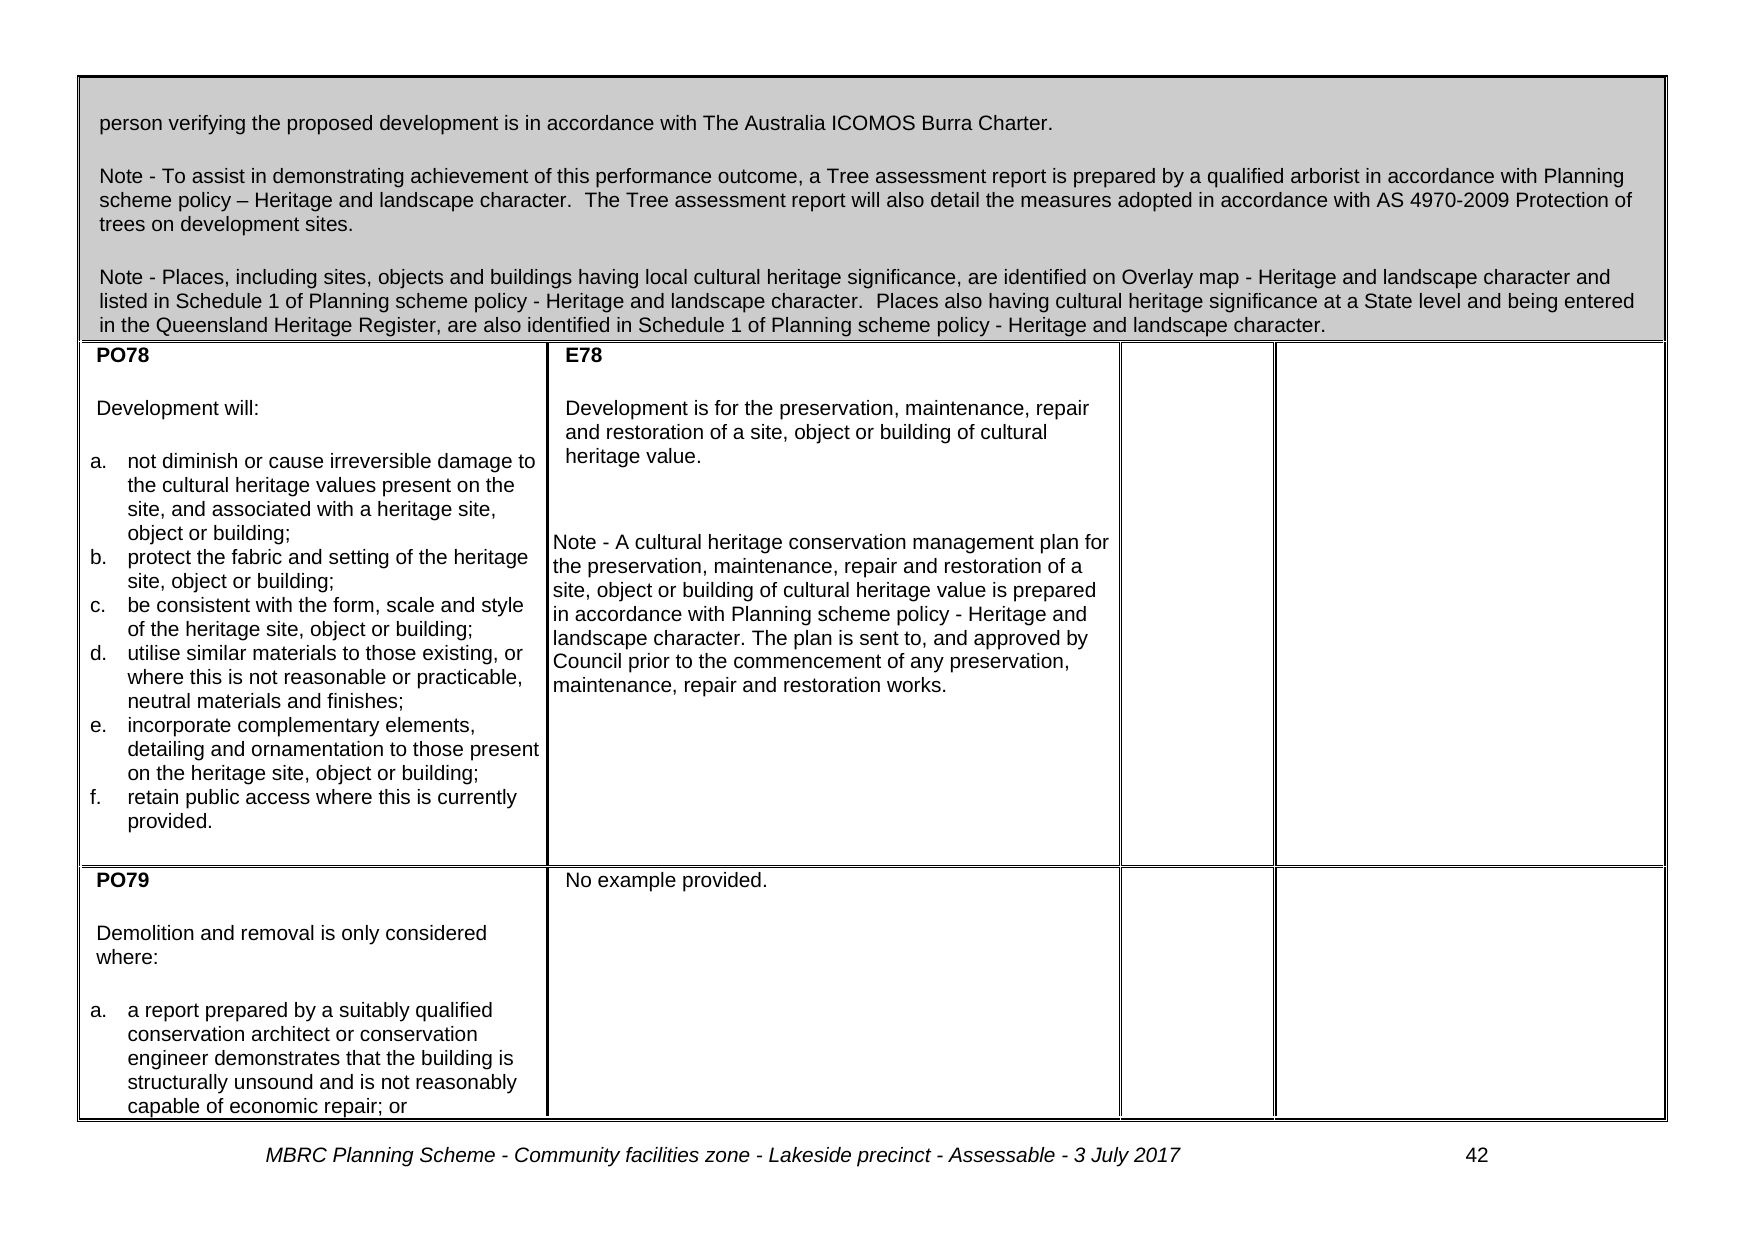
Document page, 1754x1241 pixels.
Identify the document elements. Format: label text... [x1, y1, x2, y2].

table_cell E78 Development is for the preservation, maintenance, repair and restoration of a site, object or building of cultural heritage value. [549, 343, 1119, 865]
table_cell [78, 865, 547, 1118]
table_cell [1275, 865, 1666, 1118]
table_cell PO78 Development will: not diminish or cause irreversible damage to the cultural heritage values present on the site, and associated with a heritage site, object or building; protect the fabric and setting of the heritage site, object or building; be consistent with the form, scale and style of the heritage site, object or building; utilise similar materials to those existing, or where this is not reasonable or practicable, neutral materials and finishes; incorporate complementary elements, detailing and ornamentation to those present on the heritage site, object or building; retain public access where this is currently provided. [78, 340, 547, 865]
table_cell [1275, 340, 1666, 865]
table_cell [547, 868, 1121, 1118]
table_cell [1121, 865, 1275, 1118]
table_cell [1122, 343, 1273, 865]
